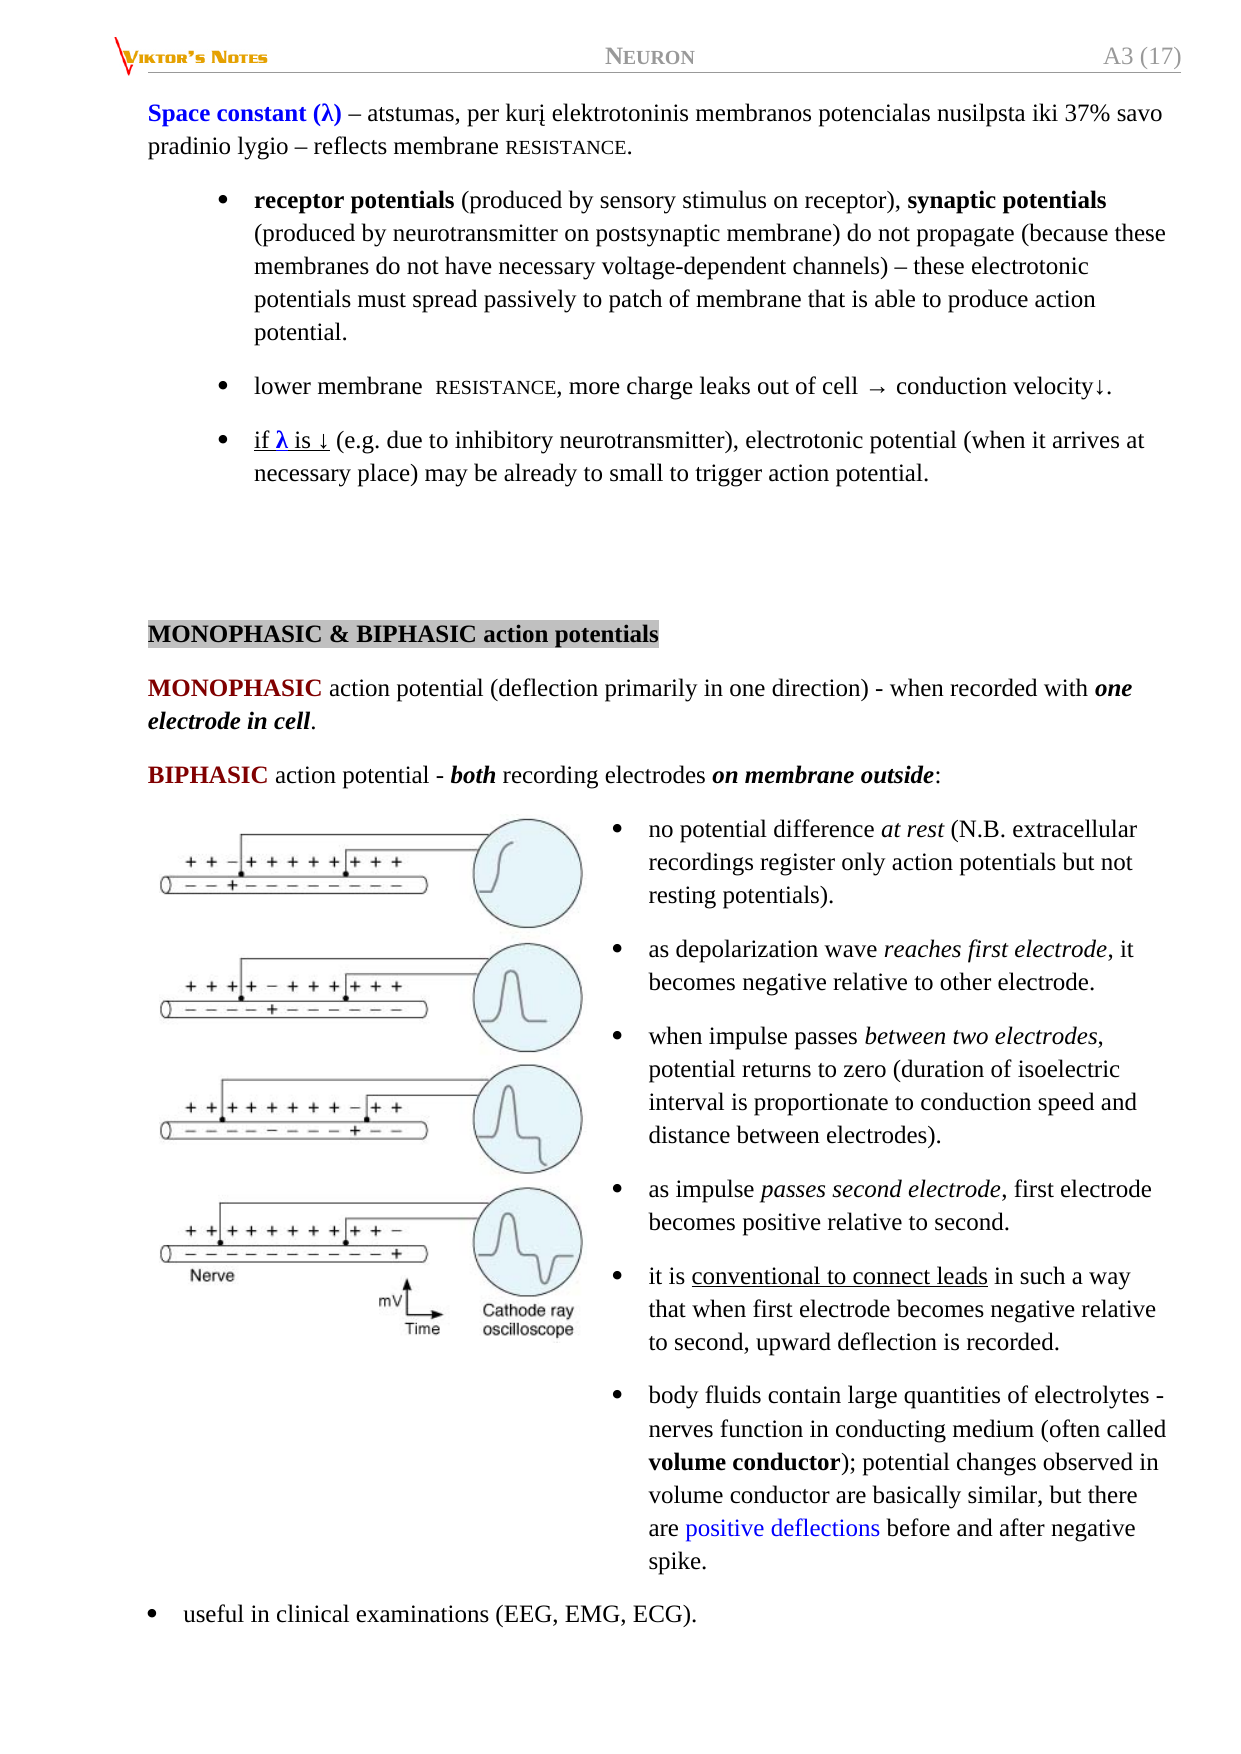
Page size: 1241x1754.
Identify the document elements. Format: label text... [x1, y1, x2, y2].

text Space constant (λ) – atstumas, per kurį elektrotoninis membranos potencialas nusilpsta iki 37% savo pradinio lygio – reflects membrane resistance. [148, 98, 1181, 160]
list useful in clinical examinations (EEG, EMG, ECG). [148, 1599, 1181, 1628]
table_header [148, 814, 602, 1599]
text Monophasic & biphasic action potentials [148, 619, 1181, 648]
list lower membrane resistance, more charge leaks out of cell → conduction velocity↓. [218, 371, 1181, 400]
picture [112, 37, 269, 78]
picture [158, 814, 588, 1343]
list if λ is ↓ (e.g. due to inhibitory neurotransmitter), electrotonic potential (when it arrives at necessary place) may be already to small to trigger action potential. [218, 425, 1181, 487]
text monophasic action potential (deflection primarily in one direction) - when recorded with one electrode in cell. [148, 673, 1181, 735]
table_header no potential difference at rest (N.B. extracellular recordings register only action potentials but not resting potentials). as depolarization wave reaches first electrode, it becomes negative relative to other electrode. when impulse passes between two electrodes, potential returns to zero (duration of isoelectric interval is proportionate to conduction speed and distance between electrodes). as impulse passes second electrode, first electrode becomes positive relative to second. it is conventional to connect leads in such a way that when first electrode becomes negative relative to second, upward deflection is recorded. body fluids contain large quantities of electrolytes - nerves function in conducting medium (often called volume conductor); potential changes observed in volume conductor are basically similar, but there are positive deflections before and after negative spike. [602, 814, 1181, 1599]
list receptor potentials (produced by sensory stimulus on receptor), synaptic potentials (produced by neurotransmitter on postsynaptic membrane) do not propagate (because these membranes do not have necessary voltage-dependent channels) – these electrotonic potentials must spread passively to patch of membrane that is able to produce action potential. [218, 185, 1181, 346]
text biphasic action potential - both recording electrodes on membrane outside: [148, 760, 1181, 789]
